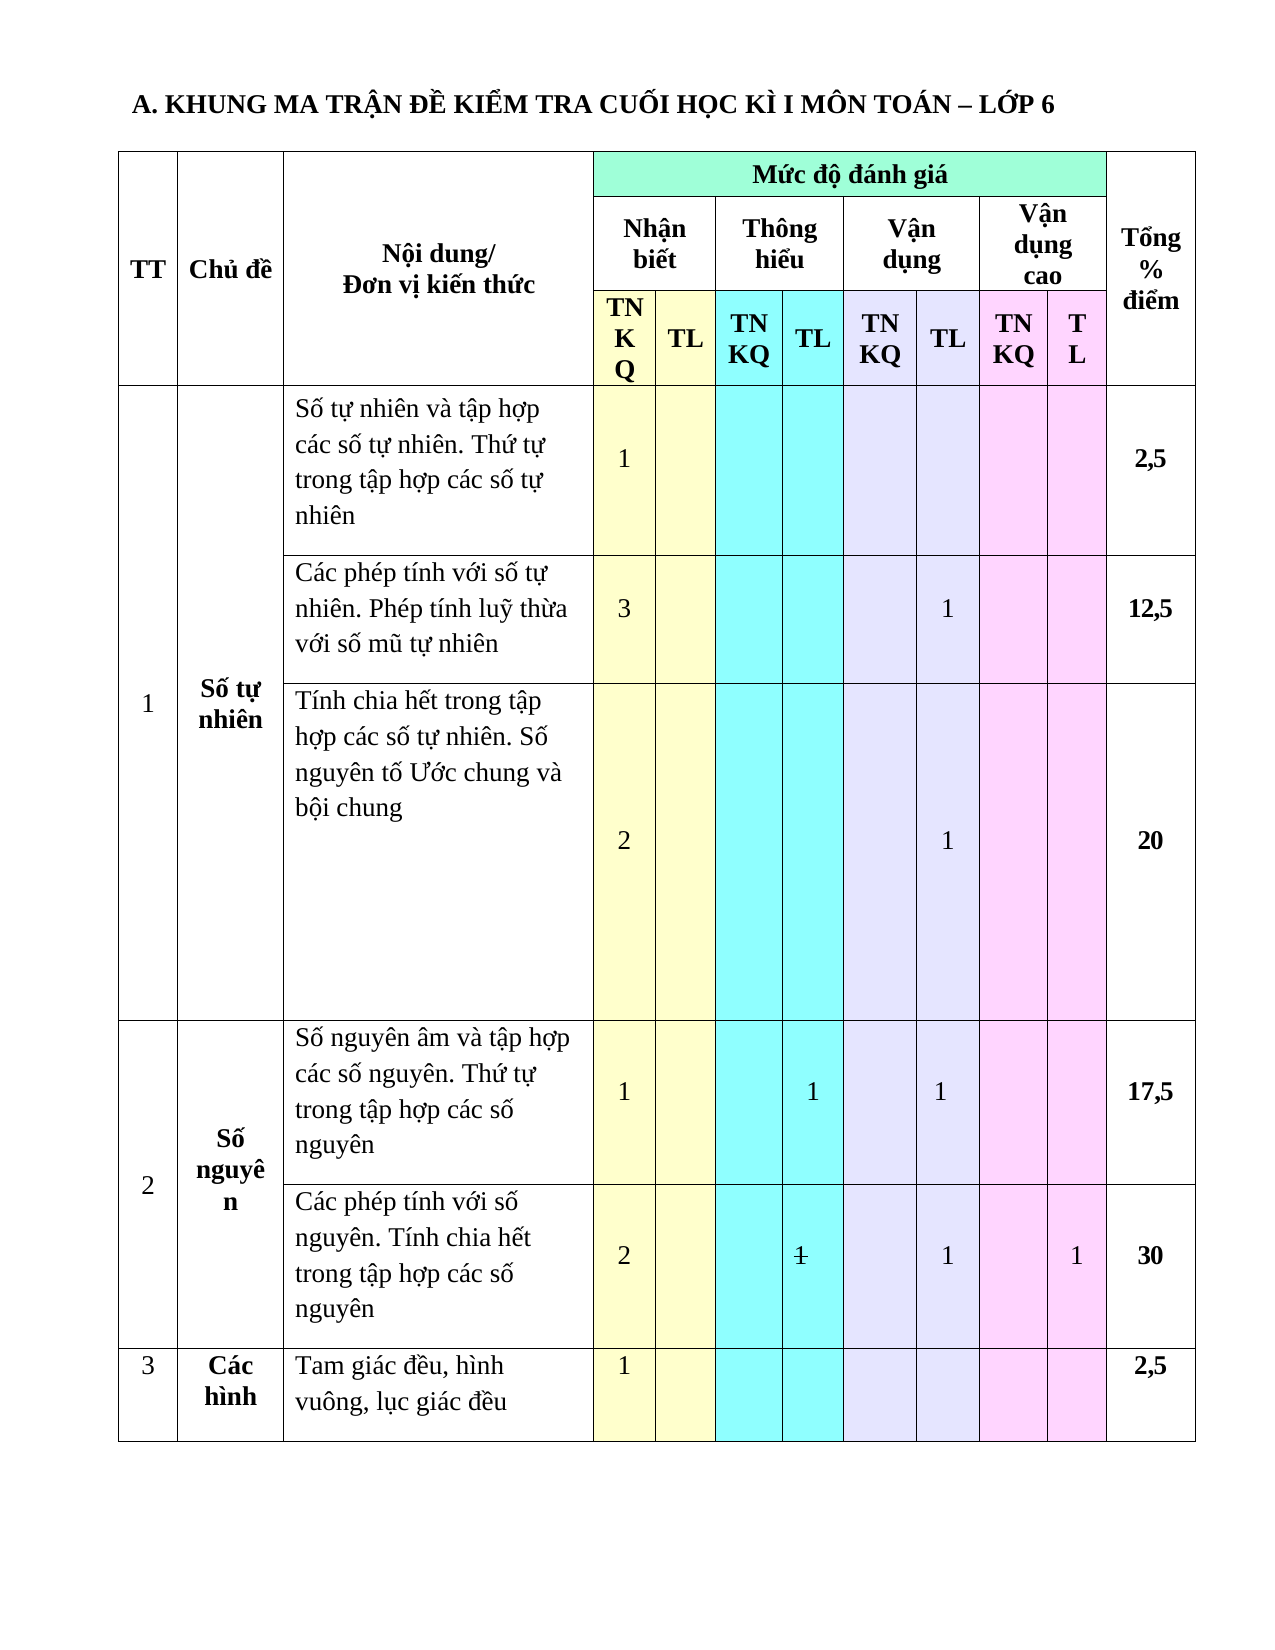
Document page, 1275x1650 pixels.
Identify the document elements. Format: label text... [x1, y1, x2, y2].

table_cell [783, 1349, 843, 1441]
table_header Mức độ đánh giá [594, 152, 1106, 196]
table_cell [1048, 1349, 1106, 1441]
table_cell [980, 1021, 1047, 1184]
table_cell [716, 1021, 782, 1184]
table_cell [783, 556, 843, 683]
table_cell [656, 1185, 715, 1348]
table_cell TL [1048, 291, 1106, 385]
table_cell TNKQ [980, 291, 1047, 385]
table_cell TNKQ [716, 291, 782, 385]
table_cell [980, 1349, 1047, 1441]
table_cell TNKQ [844, 291, 916, 385]
table_cell [917, 386, 979, 555]
table_cell [1048, 386, 1106, 555]
table_cell 1 [594, 1021, 655, 1184]
table_cell [844, 556, 916, 683]
table_cell TL [656, 291, 715, 385]
table_cell 1 [1048, 1185, 1106, 1348]
table_cell 1 [783, 1185, 843, 1348]
table_cell [656, 386, 715, 555]
table_cell 1 [594, 386, 655, 555]
table_cell 3 [119, 1349, 177, 1441]
table_cell [656, 684, 715, 1020]
table_cell TL [783, 291, 843, 385]
table_cell [844, 386, 916, 555]
table_cell 1 [917, 556, 979, 683]
table_cell [980, 386, 1047, 555]
table_cell 1 [594, 1349, 655, 1441]
table_cell [844, 684, 916, 1020]
table_cell 12,5 [1107, 556, 1195, 683]
table_cell 1 [917, 1021, 979, 1184]
table_cell Vận dụng cao [980, 197, 1106, 290]
table_cell [1048, 1021, 1106, 1184]
table_cell Thông hiểu [716, 197, 843, 290]
table_cell 1 [119, 386, 177, 1020]
table_header Tổng % điểm [1107, 152, 1195, 385]
text A. KHUNG MA TRẬN ĐỀ KIỂM TRA CUỐI HỌC KÌ I MÔN TOÁN – LỚP 6 [118, 89, 1186, 120]
table_cell Vận dụng [844, 197, 979, 290]
table_cell [783, 684, 843, 1020]
table_cell TNKQ [594, 291, 655, 385]
table_cell [844, 1021, 916, 1184]
table_cell Các phép tính với số nguyên. Tính chia hết trong tập hợp các số nguyên [284, 1185, 593, 1348]
table_cell [1048, 684, 1106, 1020]
table_cell 2 [594, 1185, 655, 1348]
table_header Chủ đề [178, 152, 283, 385]
table_cell [783, 386, 843, 555]
table_cell 17,5 [1107, 1021, 1195, 1184]
table_cell Số tự nhiên [178, 386, 283, 1020]
table_cell 2,5 [1107, 386, 1195, 555]
table_cell 3 [594, 556, 655, 683]
table_cell [716, 386, 782, 555]
table_cell Số tự nhiên và tập hợp các số tự nhiên. Thứ tự trong tập hợp các số tự nhiên [284, 386, 593, 555]
table_cell [980, 684, 1047, 1020]
table_cell Các phép tính với số tự nhiên. Phép tính luỹ thừa với số mũ tự nhiên [284, 556, 593, 683]
table_cell [716, 556, 782, 683]
table_cell Số nguyên [178, 1021, 283, 1348]
table_cell 30 [1107, 1185, 1195, 1348]
table_cell [656, 1021, 715, 1184]
table_cell [1048, 556, 1106, 683]
table_cell Số nguyên âm và tập hợp các số nguyên. Thứ tự trong tập hợp các số nguyên [284, 1021, 593, 1184]
table_cell Nhận biết [594, 197, 715, 290]
table_cell 2 [119, 1021, 177, 1348]
table_cell 2 [594, 684, 655, 1020]
table_cell [844, 1349, 916, 1441]
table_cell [178, 1349, 283, 1441]
table_cell Tam giác đều, hình vuông, lục giác đều [284, 1349, 593, 1441]
table_cell [656, 1349, 715, 1441]
table_header TT [119, 152, 177, 385]
table_cell [980, 1185, 1047, 1348]
table_cell [716, 1185, 782, 1348]
table_cell TL [917, 291, 979, 385]
table_cell [716, 1349, 782, 1441]
table_cell 2,5 [1107, 1349, 1195, 1441]
table_cell Tính chia hết trong tập hợp các số tự nhiên. Số nguyên tố Ước chung và bội chung [284, 684, 593, 1020]
table_header Nội dung/ Đơn vị kiến thức [284, 152, 593, 385]
table_cell [917, 1349, 979, 1441]
table_cell 1 [917, 684, 979, 1020]
table_cell 1 [917, 1185, 979, 1348]
table_cell [980, 556, 1047, 683]
table_cell 1 [783, 1021, 843, 1184]
table_cell [656, 556, 715, 683]
table_cell [716, 684, 782, 1020]
table_cell 20 [1107, 684, 1195, 1020]
table_cell [844, 1185, 916, 1348]
